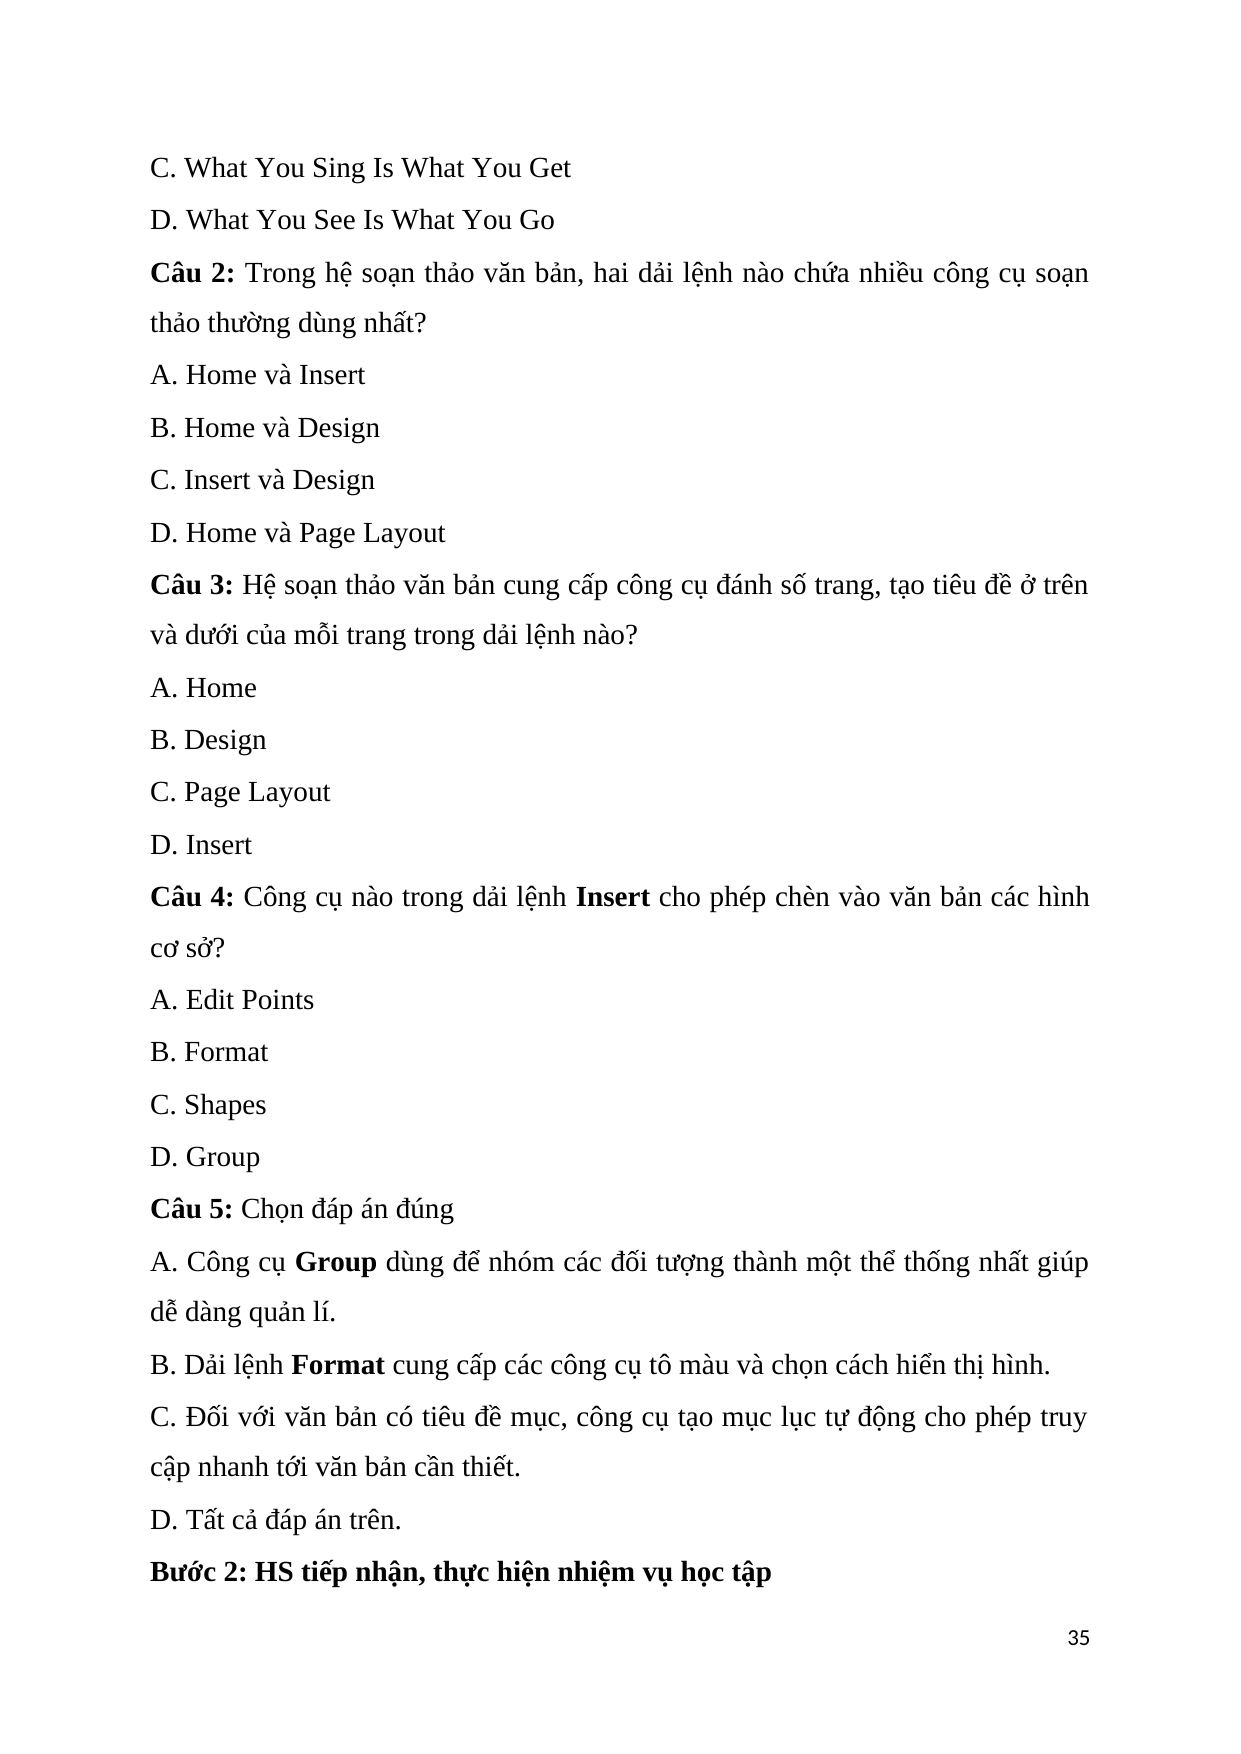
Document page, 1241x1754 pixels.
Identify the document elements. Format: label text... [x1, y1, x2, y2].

text B. Home và Design [150, 410, 1090, 443]
text D. What You See Is What You Go [150, 202, 1090, 236]
text C. What You Sing Is What You Get [150, 150, 1090, 183]
text C. Đối với văn bản có tiêu đề mục, công cụ tạo mục lục tự động cho phép truy cập nhanh tới văn bản cần thiết. [150, 1399, 1090, 1483]
text D. Home và Page Layout [150, 515, 1090, 548]
text B. Design [150, 722, 1090, 756]
text Câu 3: Hệ soạn thảo văn bản cung cấp công cụ đánh số trang, tạo tiêu đề ở trên và dưới của mỗi trang trong dải lệnh nào? [150, 567, 1090, 651]
text D. Insert [150, 827, 1090, 861]
text A. Home và Insert [150, 357, 1090, 391]
text D. Group [150, 1139, 1090, 1173]
text A. Công cụ Group dùng để nhóm các đối tượng thành một thể thống nhất giúp dễ dàng quản lí. [150, 1244, 1090, 1328]
text Bước 2: HS tiếp nhận, thực hiện nhiệm vụ học tập [150, 1554, 1090, 1588]
text D. Tất cả đáp án trên. [150, 1502, 1090, 1535]
text B. Format [150, 1034, 1090, 1068]
text C. Insert và Design [150, 462, 1090, 496]
text C. Page Layout [150, 774, 1090, 808]
text Câu 4: Công cụ nào trong dải lệnh Insert cho phép chèn vào văn bản các hình cơ sở? [150, 879, 1090, 963]
text A. Edit Points [150, 982, 1090, 1016]
text Câu 2: Trong hệ soạn thảo văn bản, hai dải lệnh nào chứa nhiều công cụ soạn thảo thường dùng nhất? [150, 255, 1090, 339]
text A. Home [150, 670, 1090, 703]
text Câu 5: Chọn đáp án đúng [150, 1192, 1090, 1225]
text B. Dải lệnh Format cung cấp các công cụ tô màu và chọn cách hiển thị hình. [150, 1347, 1090, 1380]
text C. Shapes [150, 1087, 1090, 1120]
